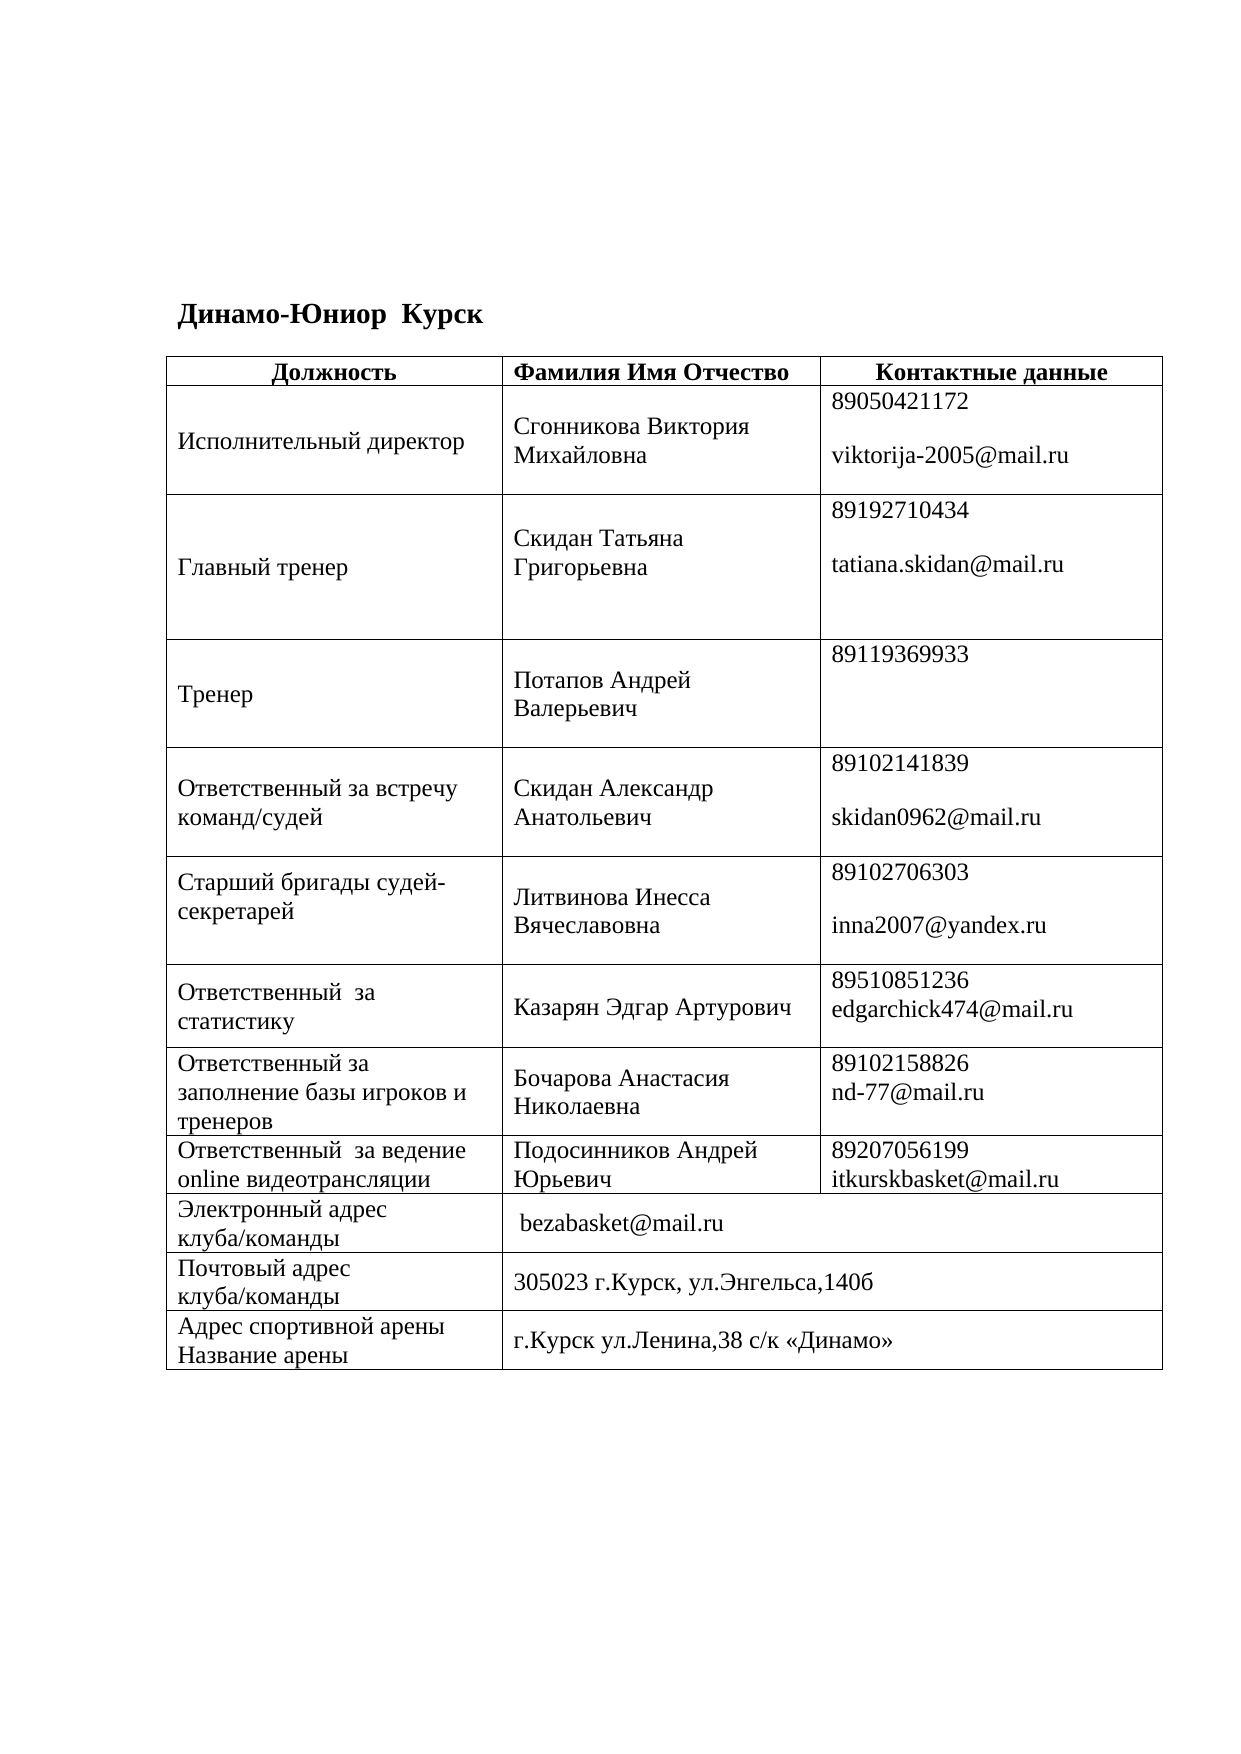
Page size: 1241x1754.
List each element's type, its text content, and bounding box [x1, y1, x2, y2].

table_cell 89119369933 [821, 640, 1162, 747]
table_cell Ответственный за заполнение базы игроков и тренеров [167, 1048, 502, 1134]
table_cell Подосинников Андрей Юрьевич [503, 1136, 820, 1193]
table_cell 89102706303 inna2007@yandex.ru [821, 857, 1162, 964]
table_cell 89050421172 viktorija-2005@mail.ru [821, 386, 1162, 494]
table_cell bezabasket@mail.ru [503, 1194, 1162, 1252]
table_cell 89510851236 edgarchick474@mail.ru [821, 965, 1162, 1047]
text Динамо-Юниор Курск [177, 296, 1152, 330]
table_cell Главный тренер [167, 495, 502, 638]
table_cell Тренер [167, 640, 502, 747]
table_cell Литвинова Инесса Вячеславовна [503, 857, 820, 964]
table_cell Адрес спортивной арены Название арены [167, 1311, 502, 1369]
table_cell Скидан Татьяна Григорьевна [503, 495, 820, 638]
table_header Контактные данные [821, 357, 1162, 385]
table_cell Сгонникова Виктория Михайловна [503, 386, 820, 494]
table_cell 89102158826 nd-77@mail.ru [821, 1048, 1162, 1134]
table_cell Бочарова Анастасия Николаевна [503, 1048, 820, 1134]
table_cell 305023 г.Курск, ул.Энгельса,140б [503, 1253, 1162, 1310]
table_cell г.Курск ул.Ленина,38 с/к «Динамо» [503, 1311, 1162, 1369]
table_cell Ответственный за встречу команд/судей [167, 748, 502, 856]
table_cell 89192710434 tatiana.skidan@mail.ru [821, 495, 1162, 638]
table_cell Старший бригады судей-секретарей [167, 857, 502, 964]
table_cell Казарян Эдгар Артурович [503, 965, 820, 1047]
table_cell Скидан Александр Анатольевич [503, 748, 820, 856]
table_cell 89102141839 skidan0962@mail.ru [821, 748, 1162, 856]
table_cell 89207056199 itkurskbasket@mail.ru [821, 1136, 1162, 1193]
table_cell Потапов Андрей Валерьевич [503, 640, 820, 747]
table_cell Ответственный за ведение online видеотрансляции [167, 1136, 502, 1193]
table_cell Исполнительный директор [167, 386, 502, 494]
table_header Должность [167, 357, 502, 385]
table_cell Электронный адрес клуба/команды [167, 1194, 502, 1252]
table_header Фамилия Имя Отчество [503, 357, 820, 385]
table_cell Ответственный за статистику [167, 965, 502, 1047]
table_cell Почтовый адрес клуба/команды [167, 1253, 502, 1310]
